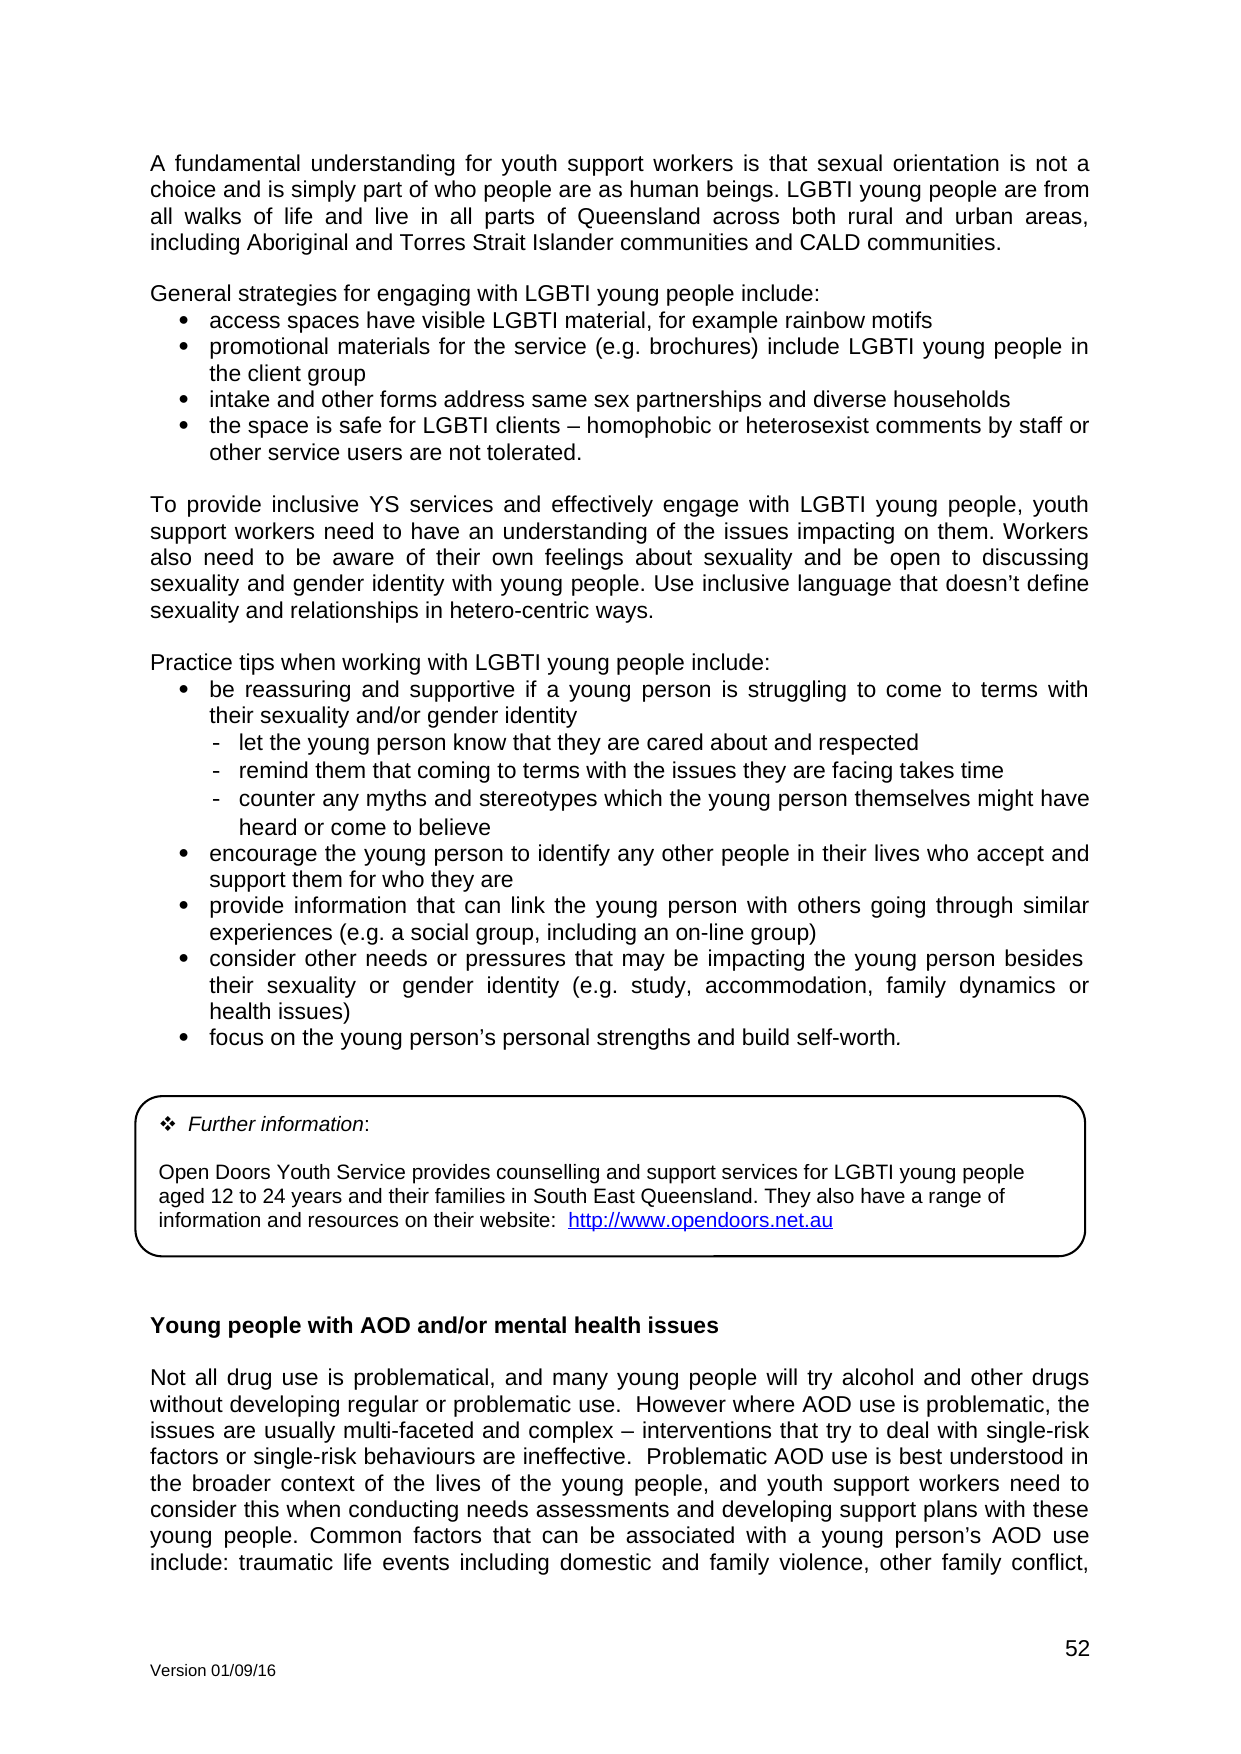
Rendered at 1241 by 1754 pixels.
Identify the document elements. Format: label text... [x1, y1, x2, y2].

list promotional materials for the service (e.g. brochures) include LGBTI young people in the client group [179, 333, 1090, 386]
list counter any myths and stereotypes which the young person themselves might have heard or come to believe [209, 785, 1090, 840]
list consider other needs or pressures that may be impacting the young person besides their sexuality or gender identity (e.g. study, accommodation, family dynamics or health issues) [179, 945, 1090, 1024]
text General strategies for engaging with LGBTI young people include: [150, 280, 1090, 307]
list be reassuring and supportive if a young person is struggling to come to terms with their sexuality and/or gender identity [179, 676, 1090, 728]
list intake and other forms address same sex partnerships and diverse households [179, 386, 1090, 412]
list access spaces have visible LGBTI material, for example rainbow motifs [179, 307, 1090, 333]
list the space is safe for LGBTI clients – homophobic or heterosexist comments by staff or other service users are not tolerated. [179, 412, 1090, 465]
list remind them that coming to terms with the issues they are facing takes time [209, 757, 1090, 785]
list focus on the young person’s personal strengths and build self-worth. [179, 1024, 1090, 1051]
text Practice tips when working with LGBTI young people include: [150, 649, 1090, 676]
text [150, 1364, 1090, 1575]
subtitle Young people with AOD and/or mental health issues [150, 1312, 1090, 1338]
text A fundamental understanding for youth support workers is that sexual orientation is not a choice and is simply part of who people are as human beings. LGBTI young people are from all walks of life and live in all parts of Queensland across both rural and urban areas, including Aboriginal and Torres Strait Islander communities and CALD communities. [150, 150, 1090, 255]
list let the young person know that they are cared about and respected [209, 728, 1090, 757]
list provide information that can link the young person with others going through similar experiences (e.g. a social group, including an on-line group) [179, 892, 1090, 945]
text To provide inclusive YS services and effectively engage with LGBTI young people, youth support workers need to have an understanding of the issues impacting on them. Workers also need to be aware of their own feelings about sexuality and be open to discussing sexuality and gender identity with young people. Use inclusive language that doesn’t define sexuality and relationships in hetero-centric ways. [150, 491, 1090, 623]
list encourage the young person to identify any other people in their lives who accept and support them for who they are [179, 840, 1090, 892]
